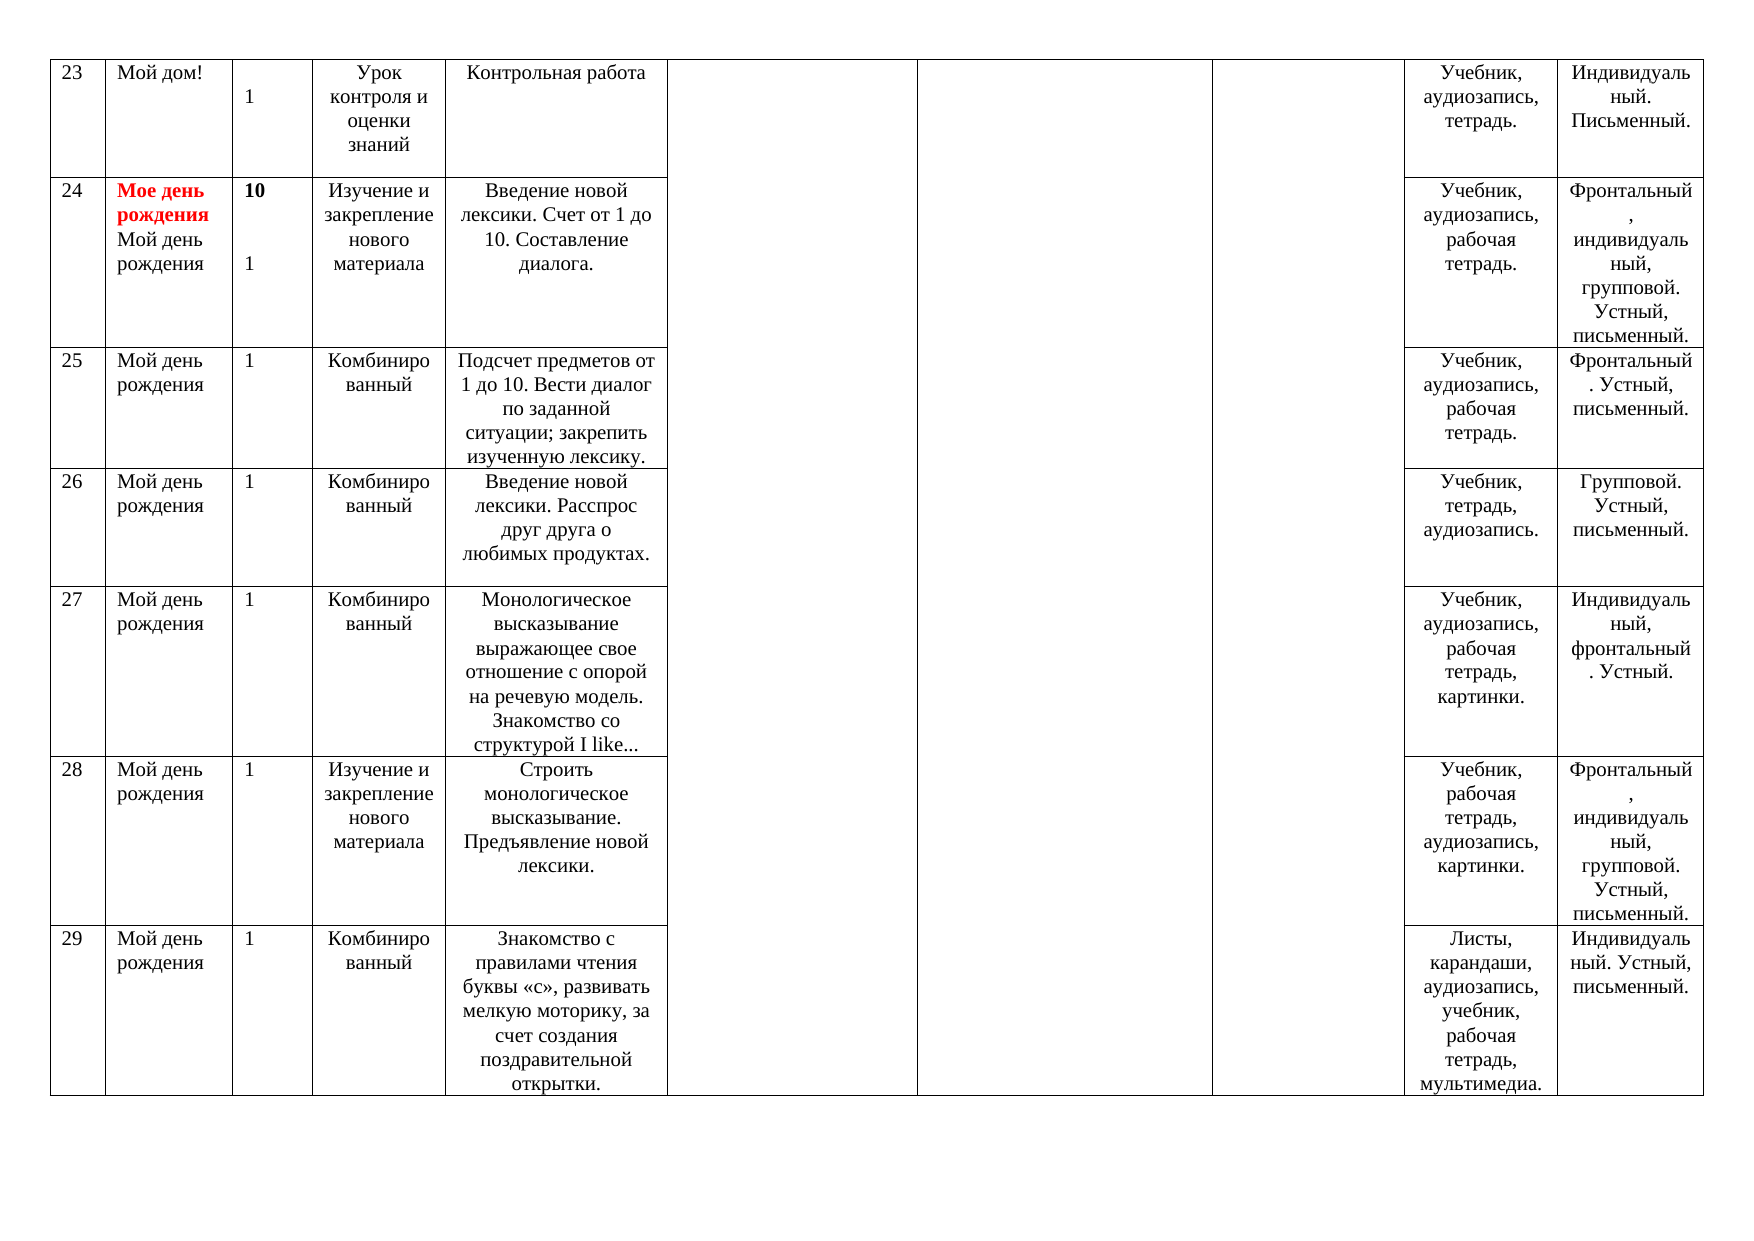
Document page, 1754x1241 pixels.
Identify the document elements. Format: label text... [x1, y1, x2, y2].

table_cell Введение новой лексики. Расспрос друг друга о любимых продуктах. [446, 469, 667, 586]
table_cell Контрольная работа [446, 60, 667, 177]
table_cell 28 [51, 757, 105, 925]
table_cell Листы, карандаши, аудиозапись, учебник, рабочая тетрадь, мультимедиа. [1405, 926, 1557, 1095]
table_cell Индивидуальный. Письменный. [1558, 60, 1703, 177]
table_cell Учебник, тетрадь, аудиозапись. [1405, 469, 1557, 586]
table_cell Мой день рождения [106, 587, 232, 756]
table_cell Индивидуальный. Устный, письменный. [1558, 926, 1703, 1095]
table_cell Учебник, аудиозапись, рабочая тетрадь, картинки. [1405, 587, 1557, 756]
table_cell Знакомство с правилами чтения буквы «с», развивать мелкую моторику, за счет создания поздравительной открытки. [446, 926, 667, 1095]
table_cell Фронтальный, индивидуальный, групповой. Устный, письменный. [1558, 757, 1703, 925]
table_cell Комбинированный [313, 469, 445, 586]
table_cell Изучение и закрепление нового материала [313, 178, 445, 347]
table_cell Фронтальный, индивидуальный, групповой. Устный, письменный. [1558, 178, 1703, 347]
table_cell 1 [233, 757, 312, 925]
table_cell 23 [51, 60, 105, 177]
table_cell 1 [233, 926, 312, 1095]
table_cell Мой день рождения [106, 469, 232, 586]
table_cell 24 [51, 178, 105, 347]
table_cell Мой день рождения [106, 926, 232, 1095]
table_cell Введение новой лексики. Счет от 1 до 10. Составление диалога. [446, 178, 667, 347]
table_cell Комбинированный [313, 587, 445, 756]
table_cell Учебник, аудиозапись, тетрадь. [1405, 60, 1557, 177]
table_cell Мой день рождения [106, 348, 232, 468]
table_cell Комбинированный [313, 348, 445, 468]
table_cell Учебник, рабочая тетрадь, аудиозапись, картинки. [1405, 757, 1557, 925]
table_cell Групповой. Устный, письменный. [1558, 469, 1703, 586]
table_cell 1 [233, 587, 312, 756]
table_cell 1 [233, 348, 312, 468]
table_cell Подсчет предметов от 1 до 10. Вести диалог по заданной ситуации; закрепить изученную лексику. [610, 348, 667, 468]
table_cell 29 [51, 926, 105, 1095]
table_cell 26 [51, 469, 105, 586]
table_cell Строить монологическое высказывание. Предъявление новой лексики. [446, 757, 667, 925]
table_cell 10 1 [233, 178, 312, 347]
table_cell Мой день рождения [106, 757, 232, 925]
table_cell Фронтальный. Устный, письменный. [1558, 348, 1703, 468]
table_cell 27 [51, 587, 105, 756]
table_cell Комбинированный [313, 926, 445, 1095]
table_cell Подсчет предметов от 1 до 10. Вести диалог по заданной ситуации; закрепить изученную лексику. [446, 348, 502, 468]
table_cell 1 [233, 469, 312, 586]
table_cell Индивидуальный, фронтальный. Устный. [1558, 587, 1703, 756]
table_cell Мое день рождения Мой день рождения [106, 178, 232, 347]
table_cell Изучение и закрепление нового материала [313, 757, 445, 925]
table_cell Учебник, аудиозапись, рабочая тетрадь. [1405, 348, 1557, 468]
table_cell Урок контроля и оценки знаний [313, 60, 445, 177]
table_cell Мой дом! [106, 60, 232, 177]
table_cell Монологическое высказывание выражающее свое отношение с опорой на речевую модель. Знакомство со структурой I like... [446, 587, 667, 756]
table_cell 25 [51, 348, 105, 468]
table_cell 1 [233, 60, 312, 177]
table_cell Учебник, аудиозапись, рабочая тетрадь. [1405, 178, 1557, 347]
